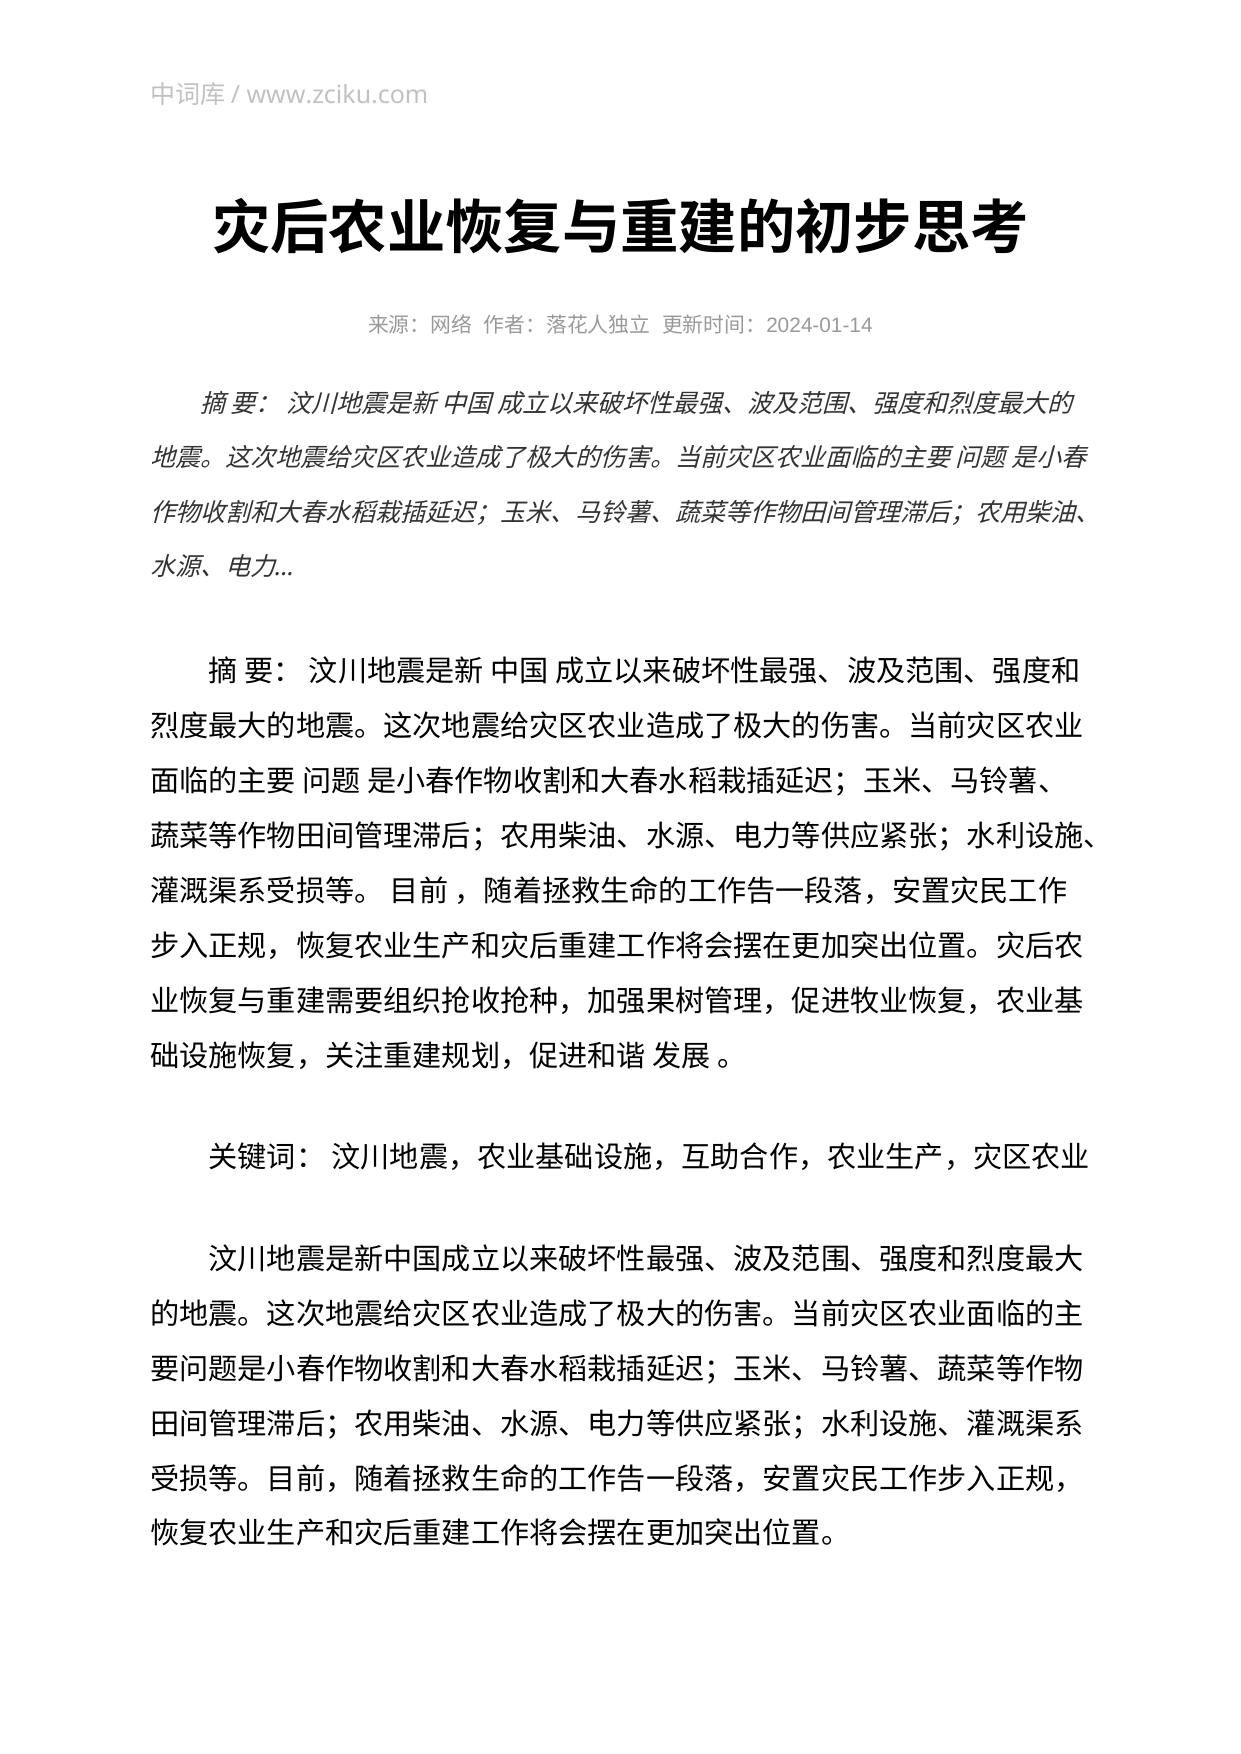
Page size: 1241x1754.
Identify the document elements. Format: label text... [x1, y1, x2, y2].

text 摘 要： 汶川地震是新 中国 成立以来破坏性最强、波及范围、强度和烈度最大的地震。这次地震给灾区农业造成了极大的伤害。当前灾区农业面临的主要 问题 是小春作物收割和大春水稻栽插延迟；玉米、马铃薯、蔬菜等作物田间管理滞后；农用柴油、水源、电力... [150, 383, 1090, 583]
text 摘 要： 汶川地震是新 中国 成立以来破坏性最强、波及范围、强度和烈度最大的地震。这次地震给灾区农业造成了极大的伤害。当前灾区农业面临的主要 问题 是小春作物收割和大春水稻栽插延迟；玉米、马铃薯、蔬菜等作物田间管理滞后；农用柴油、水源、电力等供应紧张；水利设施、灌溉渠系受损等。 目前 ，随着拯救生命的工作告一段落，安置灾民工作步入正规，恢复农业生产和灾后重建工作将会摆在更加突出位置。灾后农业恢复与重建需要组织抢收抢种，加强果树管理，促进牧业恢复，农业基础设施恢复，关注重建规划，促进和谐 发展 。 [150, 648, 1090, 1074]
text 汶川地震是新中国成立以来破坏性最强、波及范围、强度和烈度最大的地震。这次地震给灾区农业造成了极大的伤害。当前灾区农业面临的主要问题是小春作物收割和大春水稻栽插延迟；玉米、马铃薯、蔬菜等作物田间管理滞后；农用柴油、水源、电力等供应紧张；水利设施、灌溉渠系受损等。目前，随着拯救生命的工作告一段落，安置灾民工作步入正规，恢复农业生产和灾后重建工作将会摆在更加突出位置。 [150, 1236, 1090, 1552]
text 关键词： 汶川地震，农业基础设施，互助合作，农业生产，灾区农业 [150, 1134, 1090, 1176]
subtitle 灾后农业恢复与重建的初步思考 [150, 181, 1090, 266]
text 来源：网络 作者：落花人独立 更新时间：2024-01-14 [150, 313, 1090, 337]
